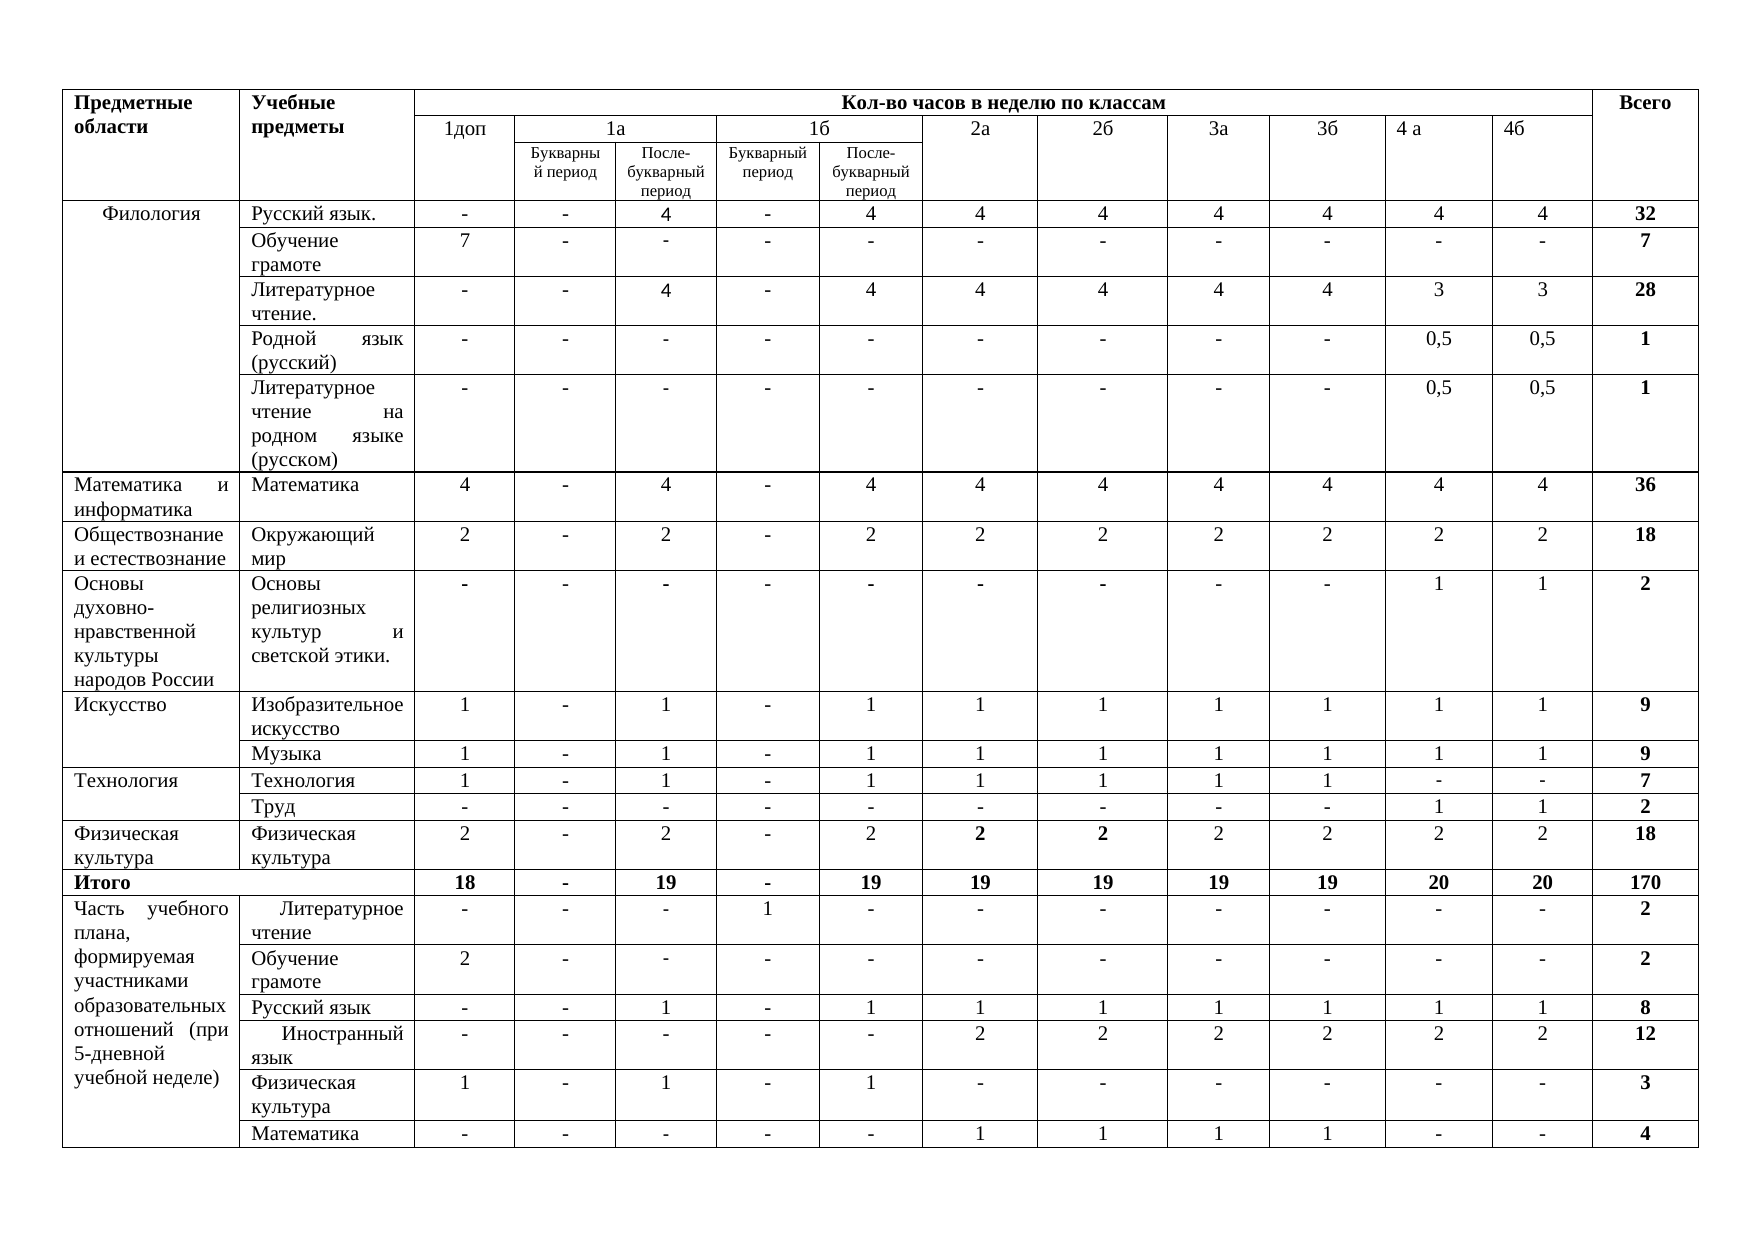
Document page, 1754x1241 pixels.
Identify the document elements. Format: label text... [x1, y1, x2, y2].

table_cell - [1386, 228, 1492, 276]
table_cell - [616, 228, 716, 276]
table_cell - [515, 692, 615, 740]
table_cell - [515, 473, 615, 521]
table_cell - [717, 995, 819, 1020]
table_cell 1доп [415, 116, 514, 200]
table_cell 2 [1168, 1021, 1269, 1069]
table_cell - [616, 326, 716, 374]
table_cell 2 [616, 821, 716, 869]
table_cell 9 [1593, 741, 1698, 767]
table_cell - [515, 277, 615, 325]
table_cell - [1038, 794, 1167, 819]
table_cell 1 [1270, 995, 1385, 1020]
table_cell Литературное чтение на родном языке (русском) [240, 375, 414, 471]
table_cell 19 [1168, 870, 1269, 895]
table_cell - [1168, 571, 1269, 691]
table_cell - [415, 571, 514, 691]
table_cell 1 [1168, 741, 1269, 767]
table_cell 1 [1270, 1121, 1385, 1147]
table_cell 2 [1386, 522, 1492, 570]
table_cell Филология [63, 201, 239, 471]
table_cell - [820, 326, 922, 374]
table_cell - [1270, 571, 1385, 691]
table_cell - [717, 1021, 819, 1069]
table_cell - [820, 896, 922, 944]
table_cell 1 [1593, 375, 1698, 471]
table_cell 19 [1270, 870, 1385, 895]
table_cell - [515, 896, 615, 944]
table_cell - [515, 375, 615, 471]
table_cell Обществознание и естествознание [63, 522, 239, 570]
table_cell - [717, 741, 819, 767]
table_cell Искусство [63, 692, 239, 767]
table_cell 1 [1386, 692, 1492, 740]
table_header Предметные области [63, 90, 239, 200]
table_cell 1 [415, 1070, 514, 1120]
table_cell 1 [616, 995, 716, 1020]
table_cell - [1168, 896, 1269, 944]
table_cell - [820, 375, 922, 471]
table_cell Литературное чтение. [240, 277, 414, 325]
table_cell 4 [616, 473, 716, 521]
table_cell 4 [1493, 201, 1592, 227]
table_cell - [717, 768, 819, 793]
table_cell - [515, 794, 615, 819]
table_cell 1 [1493, 741, 1592, 767]
table_cell - [515, 228, 615, 276]
table_cell - [717, 945, 819, 993]
table_cell 2 [1270, 1021, 1385, 1069]
table_cell - [1493, 1121, 1592, 1147]
table_cell 2 [1386, 821, 1492, 869]
table_cell - [1038, 896, 1167, 944]
table_cell - [1038, 945, 1167, 993]
table_cell - [1270, 326, 1385, 374]
table_cell 4 [820, 473, 922, 521]
table_cell 2а [923, 116, 1037, 200]
table_cell - [616, 1121, 716, 1147]
table_cell 4 [1038, 277, 1167, 325]
table_cell Технология [63, 768, 239, 819]
table_cell 18 [415, 870, 514, 895]
table_cell - [1493, 896, 1592, 944]
table_cell - [1270, 1070, 1385, 1120]
table_cell 1 [923, 741, 1037, 767]
table_cell 2 [1493, 1021, 1592, 1069]
table_cell - [1493, 945, 1592, 993]
table_cell 36 [1593, 473, 1698, 521]
table_cell 1 [415, 768, 514, 793]
table_cell 2 [1038, 522, 1167, 570]
table_cell 32 [1593, 201, 1698, 227]
table_cell 1 [1386, 794, 1492, 819]
table_cell Русский язык [240, 995, 414, 1020]
table_cell После-букварный период [616, 143, 716, 200]
table_cell 7 [1593, 228, 1698, 276]
table_cell - [515, 821, 615, 869]
table_cell - [515, 741, 615, 767]
table_cell 2 [1038, 821, 1167, 869]
table_cell - [515, 1121, 615, 1147]
table_cell Математика [240, 473, 414, 521]
table_cell - [1038, 375, 1167, 471]
table_cell Физическая культура [63, 821, 239, 869]
table_cell - [820, 1021, 922, 1069]
table_cell 1 [1386, 995, 1492, 1020]
table_cell - [1270, 945, 1385, 993]
table_cell - [415, 326, 514, 374]
table_cell 19 [616, 870, 716, 895]
table_cell - [820, 228, 922, 276]
table_cell - [515, 326, 615, 374]
table_cell 2 [820, 522, 922, 570]
table_cell 2 [1593, 945, 1698, 993]
table_cell - [415, 201, 514, 227]
table_cell - [923, 571, 1037, 691]
table_cell - [1493, 768, 1592, 793]
table_cell 1 [616, 768, 716, 793]
table_cell 3а [1168, 116, 1269, 200]
table_cell - [415, 277, 514, 325]
table_cell Родной язык (русский) [240, 326, 414, 374]
table_cell 1 [1038, 741, 1167, 767]
table_cell 1 [820, 768, 922, 793]
table_cell - [1168, 375, 1269, 471]
table_cell - [717, 326, 819, 374]
table_cell 1 [1168, 692, 1269, 740]
table_cell Букварный период [515, 143, 615, 200]
table_cell - [717, 1121, 819, 1147]
table_cell 4б [1493, 116, 1592, 200]
table_cell 2 [1493, 821, 1592, 869]
table_cell - [717, 1070, 819, 1120]
table_cell Обучение грамоте [240, 228, 414, 276]
table_cell - [415, 896, 514, 944]
table_cell 2 [616, 522, 716, 570]
table_cell - [415, 995, 514, 1020]
table_cell - [717, 375, 819, 471]
table_cell 1 [616, 741, 716, 767]
table_cell 4 [1593, 1121, 1698, 1147]
table_cell - [1270, 794, 1385, 819]
table_cell 4 [1038, 201, 1167, 227]
table_cell 0,5 [1386, 326, 1492, 374]
table_cell - [923, 228, 1037, 276]
table_cell Технология [240, 768, 414, 793]
table_cell Русский язык. [240, 201, 414, 227]
table_cell 1 [1493, 692, 1592, 740]
table_cell 4 [1386, 201, 1492, 227]
table_cell - [820, 1121, 922, 1147]
table_cell Обучение грамоте [240, 945, 414, 993]
table_cell - [923, 326, 1037, 374]
table_cell 0,5 [1493, 326, 1592, 374]
table_cell 0,5 [1386, 375, 1492, 471]
table_cell 1 [923, 692, 1037, 740]
table_cell - [515, 870, 615, 895]
table_cell 20 [1493, 870, 1592, 895]
table_cell - [616, 896, 716, 944]
table_cell 2 [1270, 821, 1385, 869]
table_cell 1 [1493, 571, 1592, 691]
table_cell 1 [820, 741, 922, 767]
table_cell Иностранный язык [240, 1021, 414, 1069]
table_cell - [923, 945, 1037, 993]
table_cell Физическая культура [240, 1070, 414, 1120]
table_cell 1 [616, 692, 716, 740]
table_cell После-букварный период [820, 143, 922, 200]
table_cell 2 [1386, 1021, 1492, 1069]
table_cell - [1270, 896, 1385, 944]
table_cell - [515, 1070, 615, 1120]
table_cell 1 [923, 1121, 1037, 1147]
table_cell 4 [1168, 277, 1269, 325]
table_cell - [1493, 228, 1592, 276]
table_cell - [1168, 228, 1269, 276]
table_cell Основы духовно-нравственной культуры народов России [63, 571, 239, 691]
table_cell - [717, 870, 819, 895]
table_cell - [415, 1021, 514, 1069]
table_cell 1 [1038, 1121, 1167, 1147]
table_cell Математика и информатика [63, 473, 239, 521]
table_cell 4 [1493, 473, 1592, 521]
table_cell - [1270, 375, 1385, 471]
table_cell 12 [1593, 1021, 1698, 1069]
table_cell - [1038, 228, 1167, 276]
table_cell 1 [1270, 768, 1385, 793]
table_cell - [415, 1121, 514, 1147]
table_cell 4 [616, 201, 716, 227]
table_cell - [820, 794, 922, 819]
table_cell 2 [1270, 522, 1385, 570]
table_cell 28 [1593, 277, 1698, 325]
table_cell 4 [820, 201, 922, 227]
table_cell - [616, 794, 716, 819]
table_cell - [923, 375, 1037, 471]
table_cell 7 [415, 228, 514, 276]
table_cell - [1386, 768, 1492, 793]
table_cell 1 [616, 1070, 716, 1120]
table_cell - [1386, 896, 1492, 944]
table_cell - [923, 1070, 1037, 1120]
table_cell 170 [1593, 870, 1698, 895]
table_cell - [515, 571, 615, 691]
table_cell - [1038, 1070, 1167, 1120]
table_cell - [415, 375, 514, 471]
table_cell - [1168, 794, 1269, 819]
table_cell Физическая культура [240, 821, 414, 869]
table_cell - [1038, 571, 1167, 691]
table_cell - [717, 201, 819, 227]
table_cell 1 [1270, 692, 1385, 740]
table_cell 1 [820, 692, 922, 740]
table_cell - [1386, 945, 1492, 993]
table_cell - [820, 945, 922, 993]
table_cell 2 [820, 821, 922, 869]
table_cell 4 [1386, 473, 1492, 521]
table_cell 4 а [1386, 116, 1492, 200]
table_cell - [1386, 1121, 1492, 1147]
table_cell 3 [1593, 1070, 1698, 1120]
table_cell 4 [1270, 473, 1385, 521]
table_cell 4 [820, 277, 922, 325]
table_cell 1 [820, 995, 922, 1020]
table_cell 18 [1593, 522, 1698, 570]
table_cell 9 [1593, 692, 1698, 740]
table_cell 0,5 [1493, 375, 1592, 471]
table_cell - [820, 571, 922, 691]
table_cell 3 [1386, 277, 1492, 325]
table_cell 4 [923, 277, 1037, 325]
table_cell - [1168, 945, 1269, 993]
table_cell 2 [415, 522, 514, 570]
table_cell 1 [1038, 768, 1167, 793]
table_cell 19 [1038, 870, 1167, 895]
table_cell 4 [1038, 473, 1167, 521]
table_cell - [515, 522, 615, 570]
table_cell - [515, 768, 615, 793]
table_cell - [717, 794, 819, 819]
table_cell - [1168, 1070, 1269, 1120]
table_cell - [515, 1021, 615, 1069]
table_cell - [923, 794, 1037, 819]
table_cell 4 [1270, 201, 1385, 227]
table_cell - [616, 375, 716, 471]
table_cell - [717, 821, 819, 869]
table_cell 2 [1593, 794, 1698, 819]
table_cell 1 [1593, 326, 1698, 374]
table_cell 2 [1593, 571, 1698, 691]
table_cell 20 [1386, 870, 1492, 895]
table_header Учебные предметы [240, 90, 414, 200]
table_cell 2б [1038, 116, 1167, 200]
table_cell 1 [1493, 995, 1592, 1020]
table_cell - [717, 228, 819, 276]
table_cell 8 [1593, 995, 1698, 1020]
table_cell 1б [717, 116, 922, 142]
table_cell Математика [240, 1121, 414, 1147]
table_cell 2 [1493, 522, 1592, 570]
table_cell 3б [1270, 116, 1385, 200]
table_cell - [1493, 1070, 1592, 1120]
table_cell Музыка [240, 741, 414, 767]
table_cell 1 [1493, 794, 1592, 819]
table_cell 4 [1168, 473, 1269, 521]
table_cell 1 [1168, 1121, 1269, 1147]
table_cell 7 [1593, 768, 1698, 793]
table_cell 1 [820, 1070, 922, 1120]
table_cell Основы религиозных культур и светской этики. [240, 571, 414, 691]
table_cell 4 [616, 277, 716, 325]
table_header Всего [1593, 90, 1698, 200]
table_cell - [415, 794, 514, 819]
table_cell 19 [923, 870, 1037, 895]
table_cell 2 [923, 821, 1037, 869]
table_cell 4 [923, 473, 1037, 521]
table_cell - [923, 896, 1037, 944]
table_cell 1 [923, 995, 1037, 1020]
table_cell 2 [1038, 1021, 1167, 1069]
table_cell - [515, 201, 615, 227]
table_cell 2 [1593, 896, 1698, 944]
table_cell 18 [1593, 821, 1698, 869]
table_cell - [1038, 326, 1167, 374]
table_cell - [616, 945, 716, 993]
table_cell 4 [923, 201, 1037, 227]
table_cell Изобразительное искусство [240, 692, 414, 740]
table_cell - [1168, 326, 1269, 374]
table_header Кол-во часов в неделю по классам [415, 90, 1592, 115]
table_cell 1а [515, 116, 716, 142]
table_cell 2 [1168, 522, 1269, 570]
table_cell 2 [415, 945, 514, 993]
table_cell Часть учебного плана, формируемая участниками образовательных отношений (при 5-дневной учебной неделе) [63, 896, 239, 1147]
table_cell 19 [820, 870, 922, 895]
table_cell 1 [1168, 995, 1269, 1020]
table_cell Итого [63, 870, 414, 895]
table_cell 4 [415, 473, 514, 521]
table_cell - [717, 692, 819, 740]
table_cell 1 [1386, 571, 1492, 691]
table_cell - [717, 522, 819, 570]
table_cell 1 [1038, 995, 1167, 1020]
table_cell 1 [1386, 741, 1492, 767]
table_cell - [717, 277, 819, 325]
table_cell - [616, 1021, 716, 1069]
table_cell 2 [923, 522, 1037, 570]
table_cell 4 [1270, 277, 1385, 325]
table_cell Окружающий мир [240, 522, 414, 570]
table_cell - [1270, 228, 1385, 276]
table_cell - [717, 571, 819, 691]
table_cell 2 [923, 1021, 1037, 1069]
table_cell 1 [1168, 768, 1269, 793]
table_cell - [616, 571, 716, 691]
table_cell Букварный период [717, 143, 819, 200]
table_cell 3 [1493, 277, 1592, 325]
table_cell 1 [717, 896, 819, 944]
table_cell 1 [415, 741, 514, 767]
table_cell - [1386, 1070, 1492, 1120]
table_cell Труд [240, 794, 414, 819]
table_cell - [515, 945, 615, 993]
table_cell - [717, 473, 819, 521]
table_cell 1 [1270, 741, 1385, 767]
table_cell 1 [415, 692, 514, 740]
table_cell 1 [923, 768, 1037, 793]
table_cell 4 [1168, 201, 1269, 227]
table_cell 1 [1038, 692, 1167, 740]
table_cell - [515, 995, 615, 1020]
table_cell Литературное чтение [240, 896, 414, 944]
table_cell 2 [415, 821, 514, 869]
table_cell 2 [1168, 821, 1269, 869]
